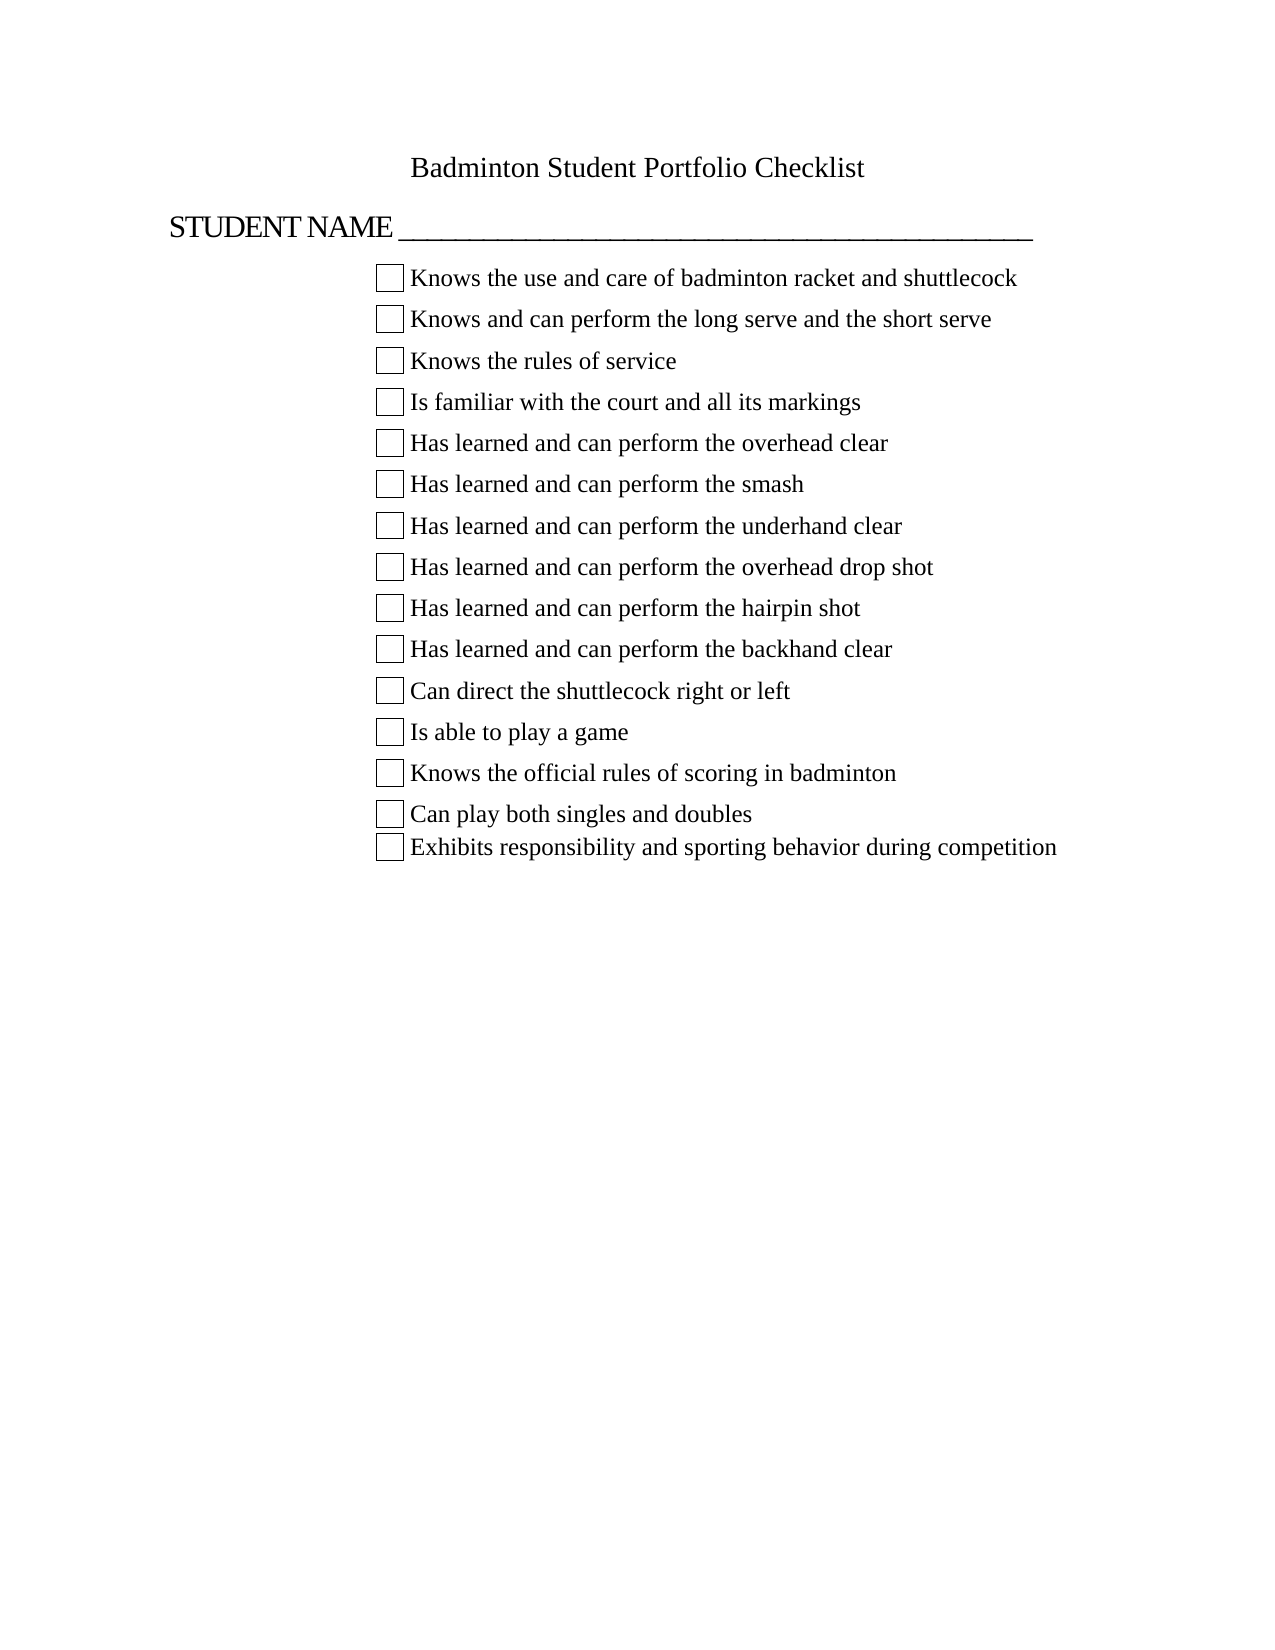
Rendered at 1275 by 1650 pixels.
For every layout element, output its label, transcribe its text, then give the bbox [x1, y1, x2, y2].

text Can play both singles and doubles [375, 799, 1125, 828]
text Exhibits responsibility and sporting behavior during competition [150, 832, 1125, 861]
text Has learned and can perform the overhead clear [375, 428, 1125, 457]
text Has learned and can perform the hairpin shot [375, 593, 1125, 622]
text Student name _____________________________________________ [169, 208, 1106, 244]
text Has learned and can perform the smash [375, 469, 1125, 498]
text Has learned and can perform the underhand clear [375, 511, 1125, 539]
text Badminton Student Portfolio Checklist [150, 150, 1125, 183]
text Is familiar with the court and all its markings [375, 387, 1125, 416]
text Has learned and can perform the overhead drop shot [375, 552, 1125, 581]
text Knows and can perform the long serve and the short serve [375, 304, 1125, 333]
text Is able to play a game [375, 717, 1125, 746]
text Knows the use and care of badminton racket and shuttlecock [375, 263, 1125, 292]
text Knows the rules of service [375, 346, 1125, 374]
text Has learned and can perform the backhand clear [375, 634, 1125, 663]
text Knows the official rules of scoring in badminton [375, 758, 1125, 787]
text Can direct the shuttlecock right or left [375, 676, 1125, 704]
